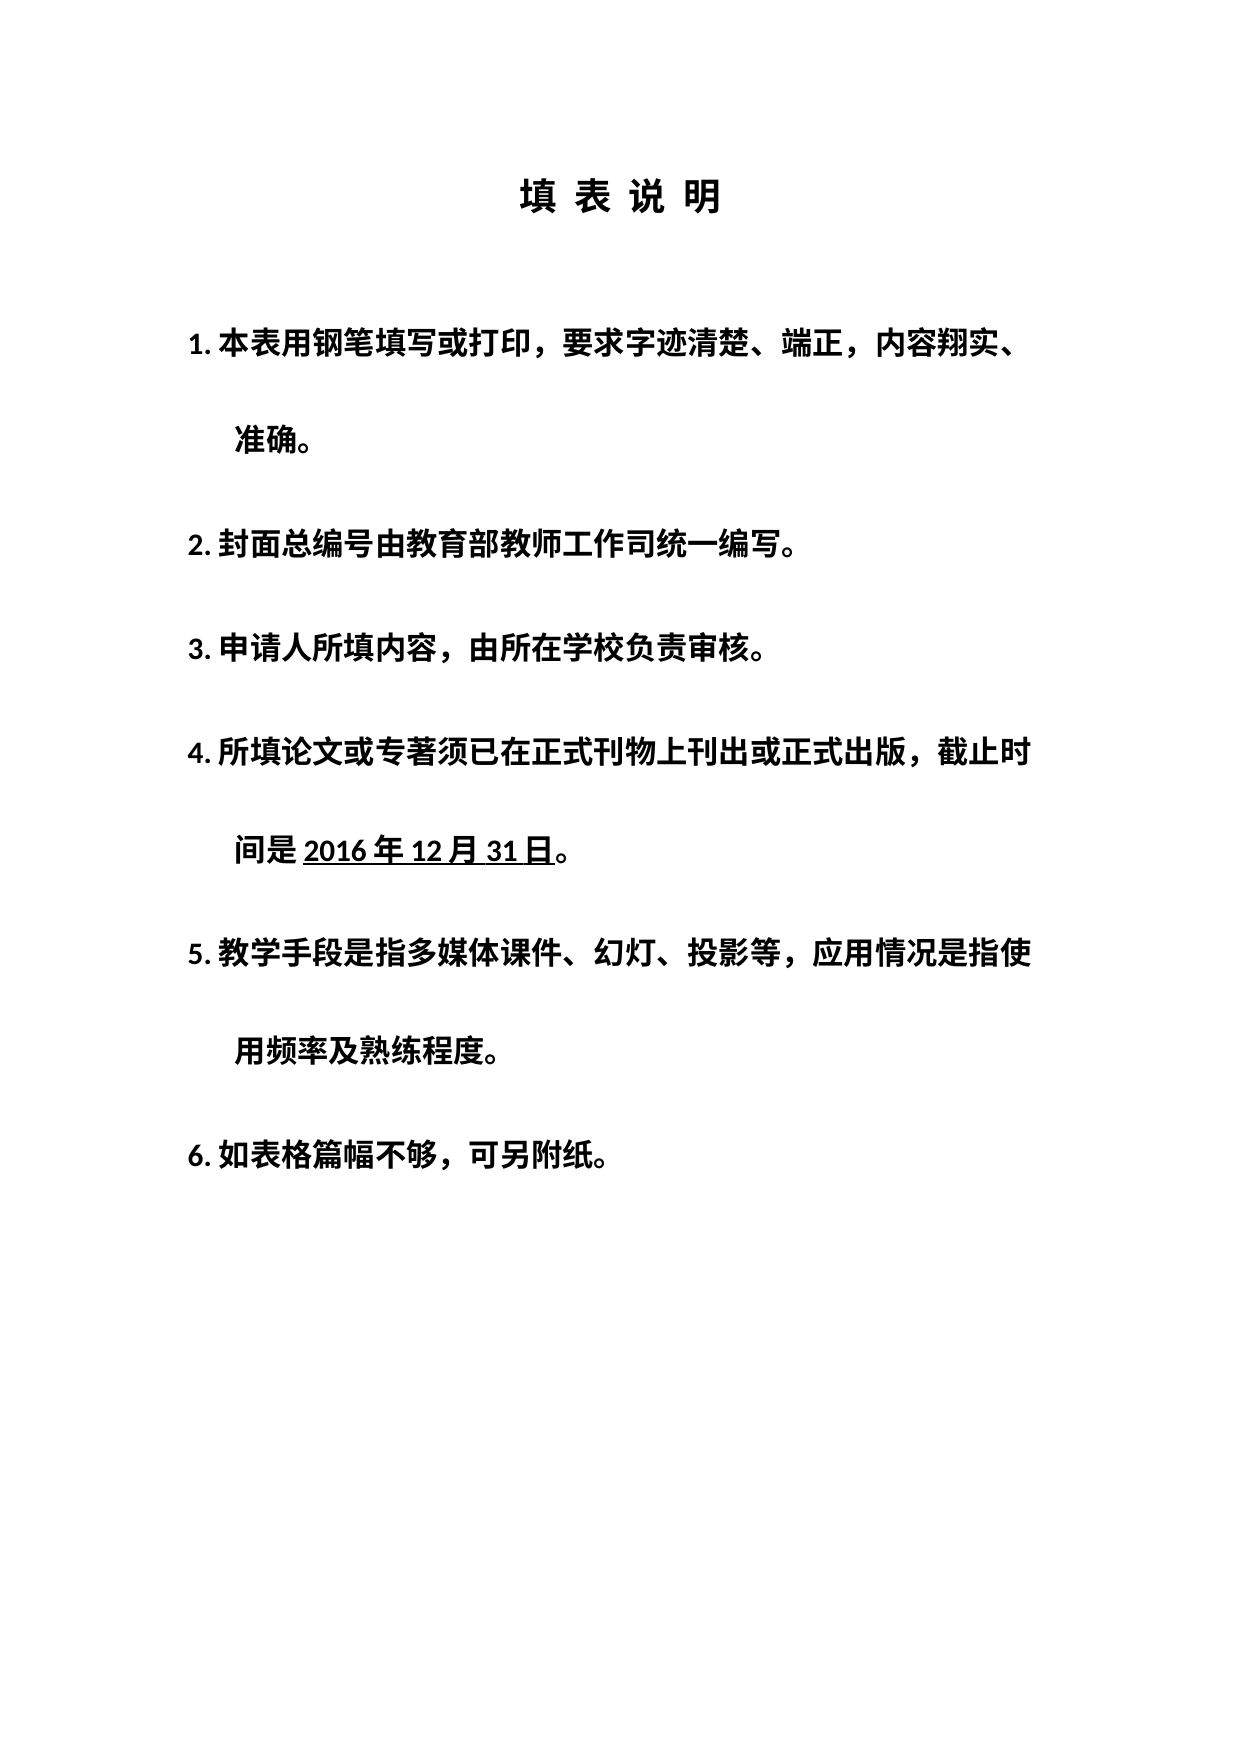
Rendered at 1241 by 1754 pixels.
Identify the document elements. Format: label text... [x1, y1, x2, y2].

text 2. 封面总编号由教育部教师工作司统一编写。 [187, 509, 1053, 574]
text 1. 本表用钢笔填写或打印，要求字迹清楚、端正，内容翔实、准确。 [187, 308, 1053, 471]
text 4. 所填论文或专著须已在正式刊物上刊出或正式出版，截止时间是2016年12月31日。 [187, 717, 1053, 880]
text 5. 教学手段是指多媒体课件、幻灯、投影等，应用情况是指使用频率及熟练程度。 [187, 919, 1053, 1081]
text 3. 申请人所填内容，由所在学校负责审核。 [187, 613, 1051, 678]
text 6. 如表格篇幅不够，可另附纸。 [187, 1120, 1053, 1185]
text 填 表 说 明 [187, 162, 1053, 227]
